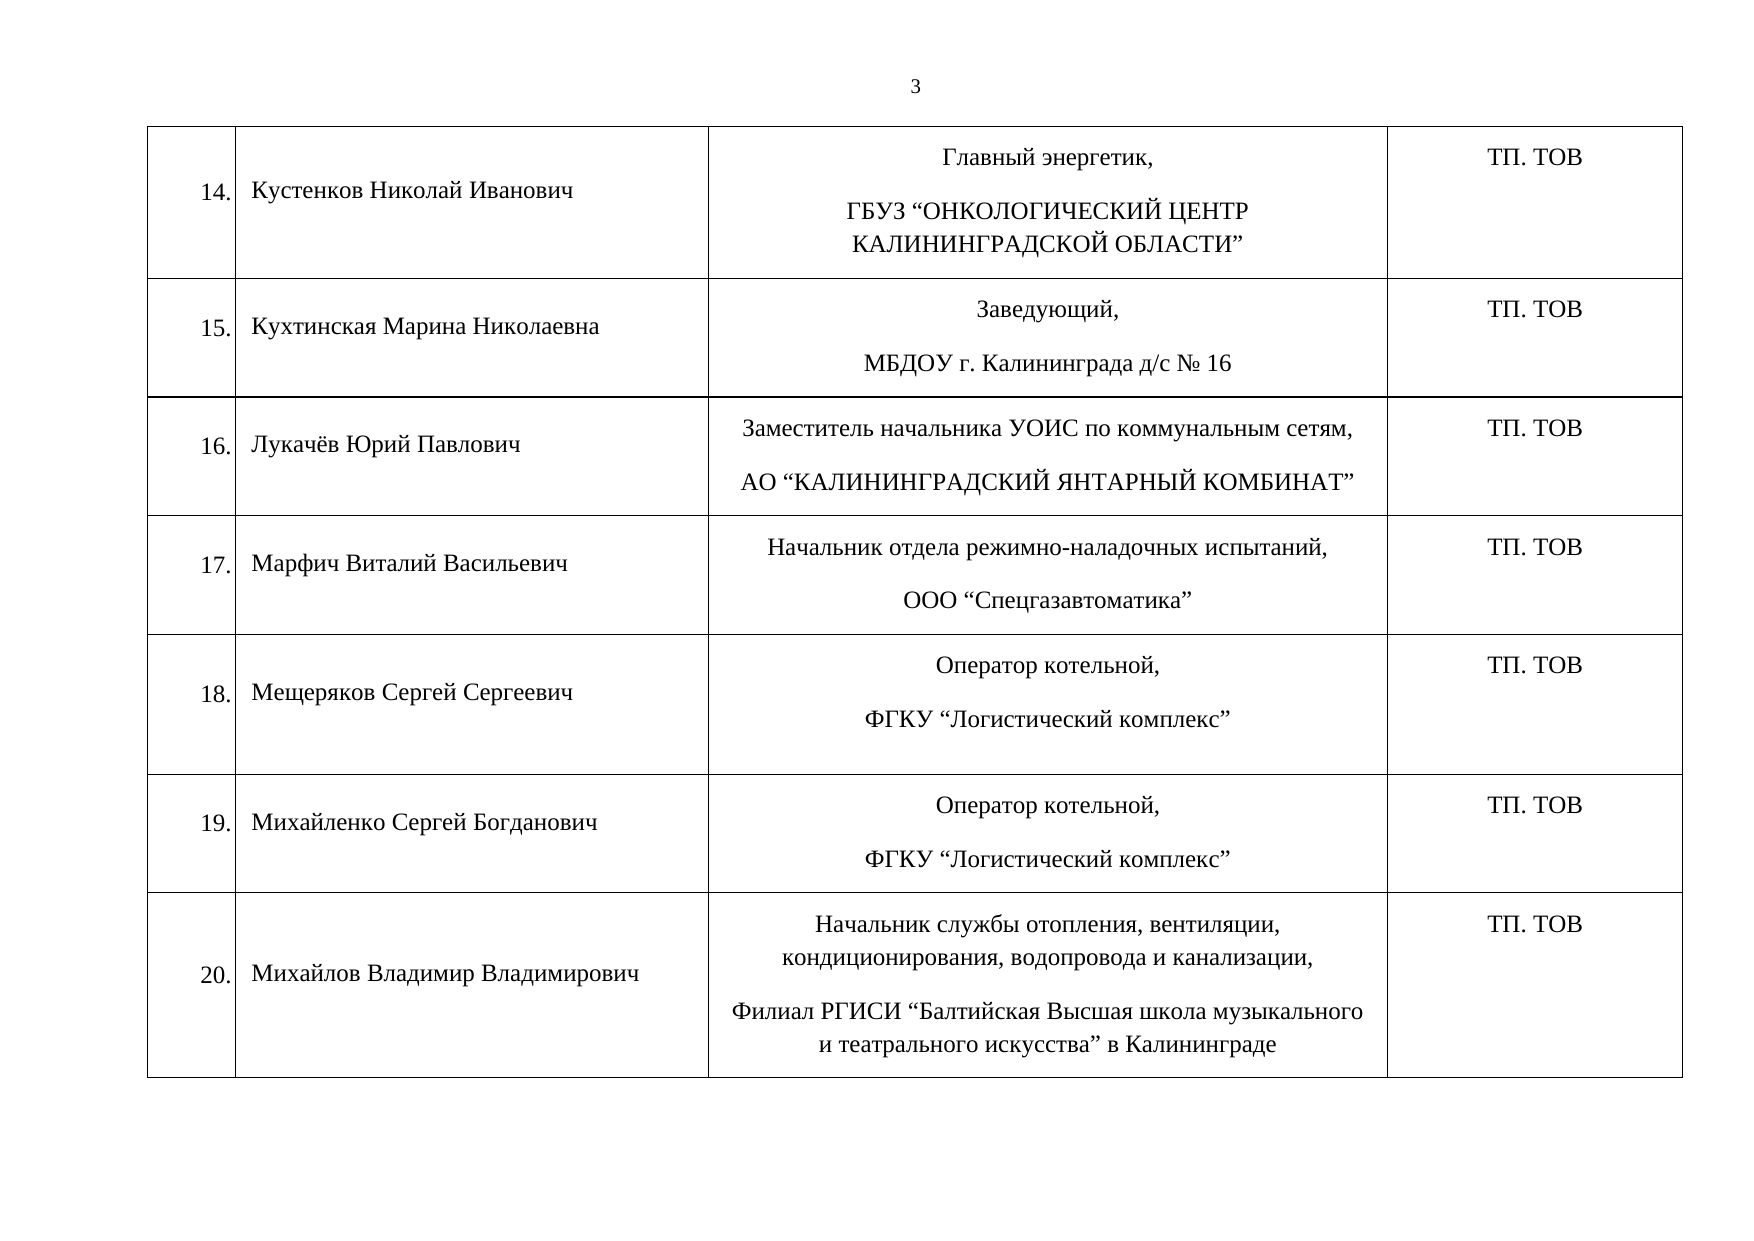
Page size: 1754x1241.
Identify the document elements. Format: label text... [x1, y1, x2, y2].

table_cell Кухтинская Марина Николаевна [236, 279, 708, 396]
table_cell ТП. ТОВ [1388, 775, 1682, 892]
table_cell [148, 775, 235, 892]
table_cell ТП. ТОВ [1388, 516, 1682, 634]
table_cell ТП. ТОВ [1388, 635, 1682, 773]
table_cell ТП. ТОВ [1388, 893, 1682, 1077]
table_cell Начальник службы отопления, вентиляции, кондиционирования, водопровода и канализации, Филиал РГИСИ “Балтийская Высшая школа музыкального и театрального искусства” в Калининграде [709, 893, 1387, 1077]
table_cell Мещеряков Сергей Сергеевич [236, 635, 708, 773]
table_cell Марфич Виталий Васильевич [236, 516, 708, 634]
table_cell [148, 279, 235, 396]
table_cell ТП. ТОВ [1388, 127, 1682, 278]
table_cell Кустенков Николай Иванович [236, 127, 708, 278]
table_cell ТП. ТОВ [1388, 398, 1682, 515]
table_cell Михайлов Владимир Владимирович [236, 893, 708, 1077]
table_cell Начальник отдела режимно-наладочных испытаний, ООО “Спецгазавтоматика” [709, 516, 1387, 634]
table_cell ТП. ТОВ [1388, 279, 1682, 396]
table_cell Заместитель начальника УОИС по коммунальным сетям, АО “КАЛИНИНГРАДСКИЙ ЯНТАРНЫЙ КОМБИНАТ” [709, 398, 1387, 515]
table_cell Михайленко Сергей Богданович [236, 775, 708, 892]
table_cell [148, 398, 235, 515]
table_cell Оператор котельной, ФГКУ “Логистический комплекс” [709, 775, 1387, 892]
table_cell Оператор котельной, ФГКУ “Логистический комплекс” [709, 635, 1387, 773]
table_cell Главный энергетик, ГБУЗ “ОНКОЛОГИЧЕСКИЙ ЦЕНТР КАЛИНИНГРАДСКОЙ ОБЛАСТИ” [709, 127, 1387, 278]
table_cell [148, 635, 235, 773]
table_cell [148, 516, 235, 634]
table_cell [148, 127, 235, 278]
table_cell Заведующий, МБДОУ г. Калининграда д/с № 16 [709, 279, 1387, 396]
table_cell [148, 893, 235, 1077]
table_cell Лукачёв Юрий Павлович [236, 398, 708, 515]
